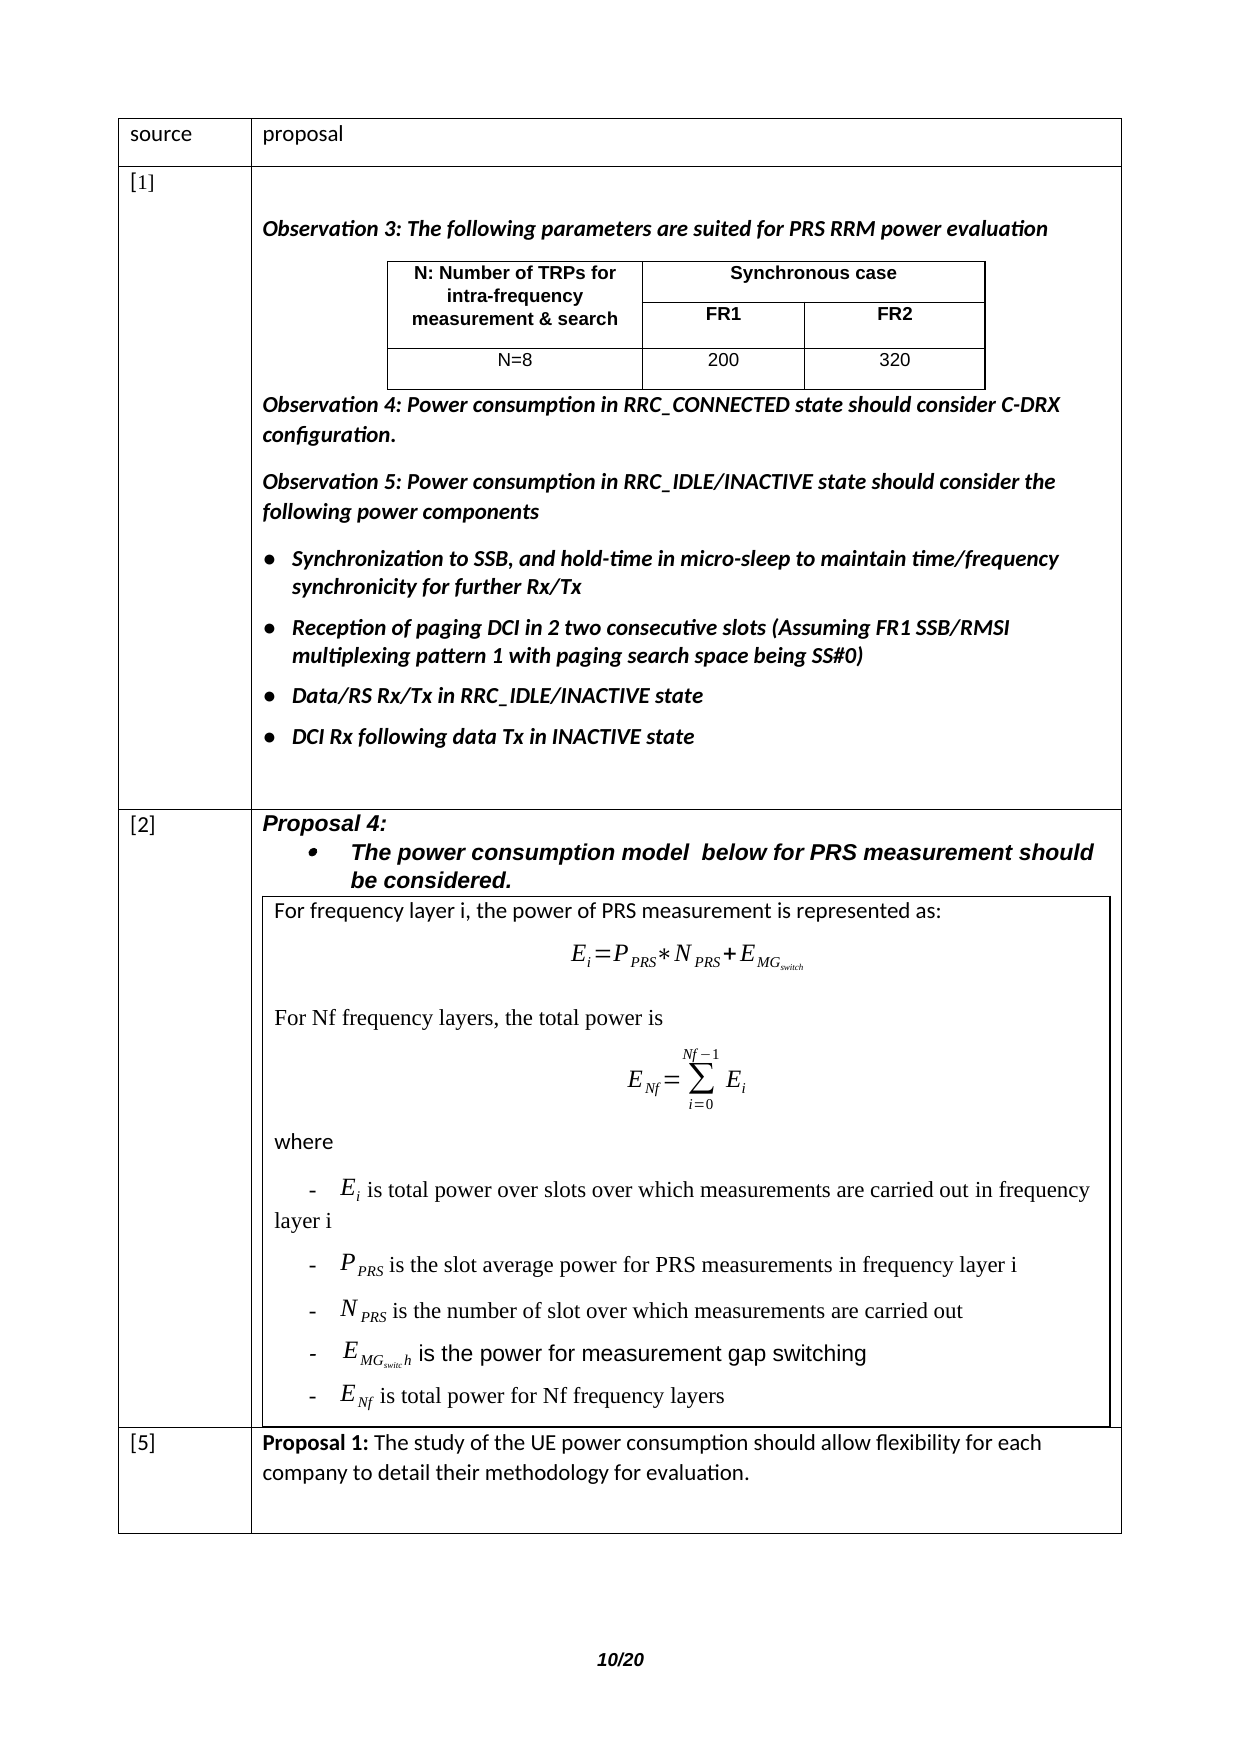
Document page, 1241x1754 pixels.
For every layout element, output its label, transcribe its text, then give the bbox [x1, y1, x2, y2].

table_header source [119, 119, 251, 166]
table_cell Proposal 4: The power consumption model below for PRS measurement should be considered. [252, 810, 1121, 1427]
table_cell Proposal 1: The study of the UE power consumption should allow flexibility for each company to detail their methodology for evaluation. [252, 1428, 1121, 1533]
table_cell [2] [119, 810, 251, 1427]
table_cell [1] [119, 167, 251, 809]
table_cell Observation 5: The following parameters are suited for PRS RRM power evaluation Observation 6: Power consumption in RRC_CONNECTED state should consider C-DRX configuration. Observation 7: Power consumption in RRC_IDLE/INACTIVE state should consider the following power components Synchronization to SSB, and hold-time in micro-sleep to maintain time/frequency synchronicity for further Rx/Tx Reception of paging DCI in 2 two consecutive slots (Assuming FR1 SSB/RMSI multiplexing pattern 1 with paging search space being SS#0) Data/RS Rx/Tx in RRC_IDLE/INACTIVE state DCI Rx following data Tx in INACTIVE state [252, 167, 1121, 809]
table_cell [5] [119, 1428, 251, 1533]
table_header proposal [252, 119, 1121, 166]
